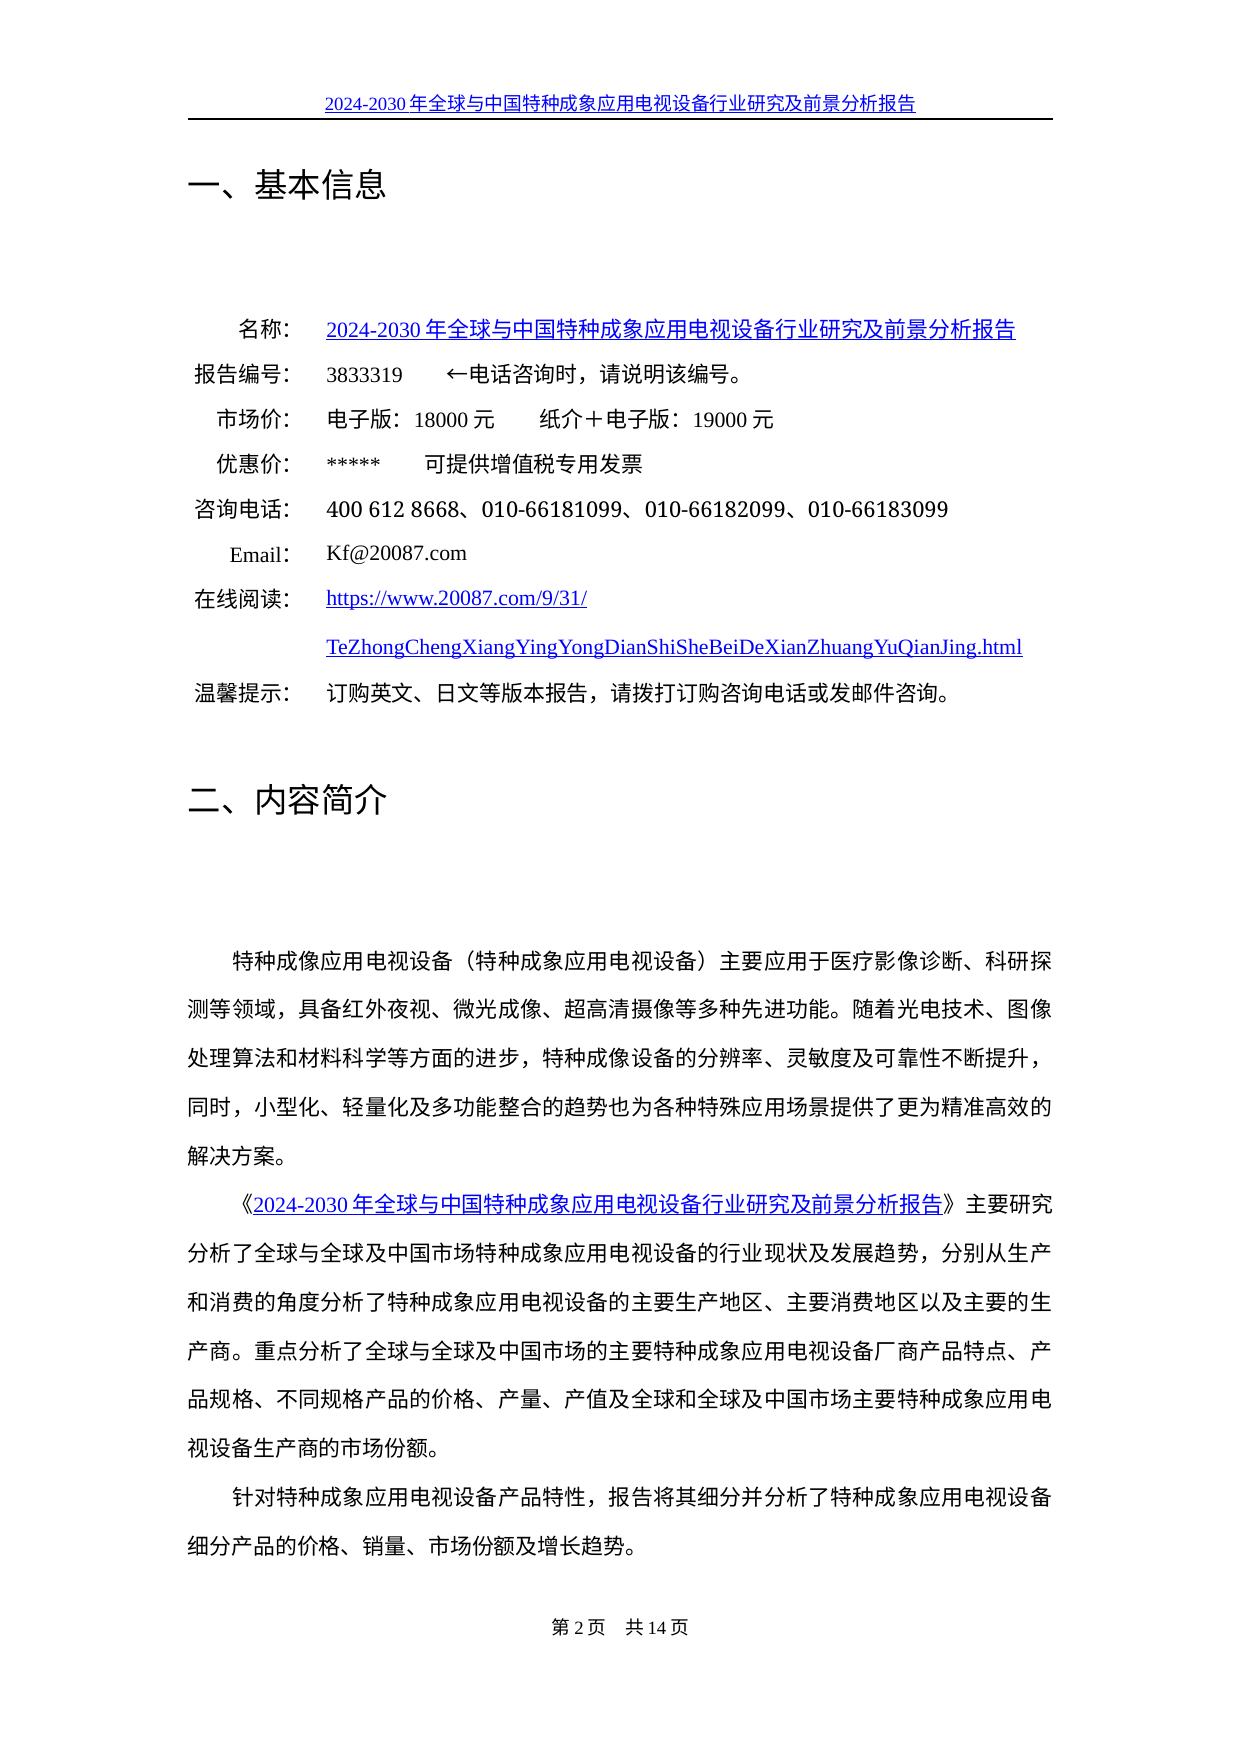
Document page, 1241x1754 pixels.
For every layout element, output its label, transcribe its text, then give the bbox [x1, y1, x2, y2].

table_cell 报告编号： [167, 357, 315, 402]
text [187, 943, 1053, 1561]
table_cell ***** 可提供增值税专用发票 [315, 447, 1073, 492]
title 一、基本信息 [187, 150, 1053, 215]
table_cell 优惠价： [167, 447, 315, 492]
table_cell Email： [167, 537, 315, 582]
table_cell 订购英文、日文等版本报告，请拨打订购咨询电话或发邮件咨询。 [315, 675, 1073, 720]
title 二、内容简介 [187, 766, 1053, 831]
table_header 名称： [167, 312, 315, 357]
table_cell 在线阅读： [167, 582, 315, 675]
table_cell [315, 582, 1073, 675]
table_cell 咨询电话： [167, 492, 315, 537]
table_cell 400 612 8668、010-66181099、010-66182099、010-66183099 [315, 492, 1073, 537]
table_cell 温馨提示： [167, 675, 315, 720]
table_header 2024-2030年全球与中国特种成象应用电视设备行业研究及前景分析报告 [315, 312, 1073, 357]
table_cell Kf@20087.com [315, 537, 1073, 582]
table_cell 3833319 ←电话咨询时，请说明该编号。 [315, 357, 1073, 402]
table_cell 市场价： [167, 402, 315, 447]
table_cell 电子版：18000 元 纸介＋电子版：19000 元 [315, 402, 1073, 447]
